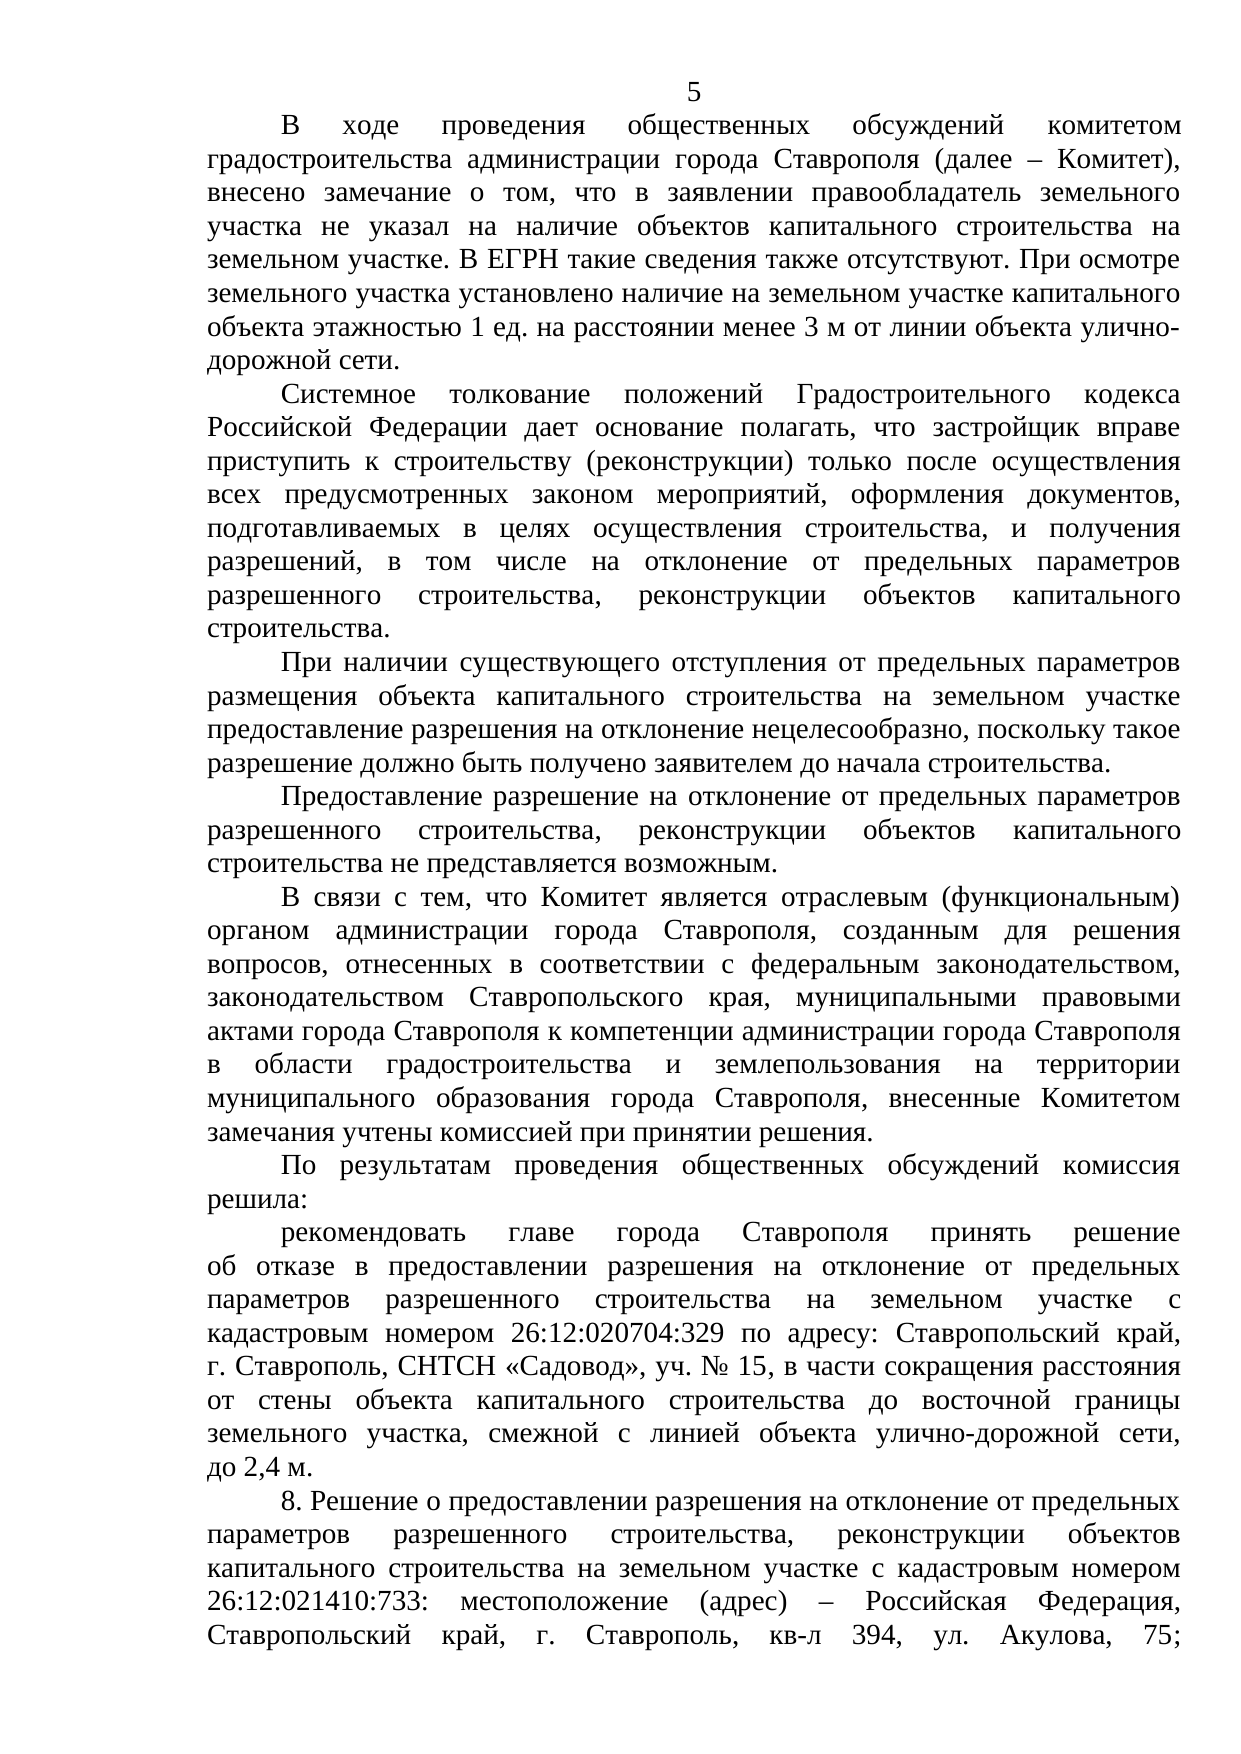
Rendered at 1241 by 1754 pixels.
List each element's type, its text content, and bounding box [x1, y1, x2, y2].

text В связи с тем, что Комитет является отраслевым (функциональным) органом администрации города Ставрополя, созданным для решения вопросов, отнесенных в соответствии с федеральным законодательством, законодательством Ставропольского края, муниципальными правовыми актами города Ставрополя к компетенции администрации города Ставрополя в области градостроительства и землепользования на территории муниципального образования города Ставрополя, внесенные Комитетом замечания учтены комиссией при принятии решения. [207, 879, 1181, 1147]
list рекомендовать главе города Ставрополя принять решение об отказе в предоставлении разрешения на отклонение от предельных параметров разрешенного строительства на земельном участке с кадастровым номером 26:12:020704:329 по адресу: Ставропольский край, г. Ставрополь, СНТСН «Садовод», уч. № 15, в части сокращения расстояния от стены объекта капитального строительства до восточной границы земельного участка, смежной с линией объекта улично-дорожной сети, до 2,4 м. [207, 1214, 1181, 1483]
text Системное толкование положений Градостроительного кодекса Российской Федерации дает основание полагать, что застройщик вправе приступить к строительству (реконструкции) только после осуществления всех предусмотренных законом мероприятий, оформления документов, подготавливаемых в целях осуществления строительства, и получения разрешений, в том числе на отклонение от предельных параметров разрешенного строительства, реконструкции объектов капитального строительства. [207, 376, 1181, 644]
text Предоставление разрешение на отклонение от предельных параметров разрешенного строительства, реконструкции объектов капитального строительства не представляется возможным. [207, 778, 1181, 879]
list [207, 1483, 1181, 1617]
list По результатам проведения общественных обсуждений комиссия решила: [207, 1147, 1181, 1214]
text При наличии существующего отступления от предельных параметров размещения объекта капитального строительства на земельном участке предоставление разрешения на отклонение нецелесообразно, поскольку такое разрешение должно быть получено заявителем до начала строительства. [207, 644, 1181, 778]
text В ходе проведения общественных обсуждений комитетом градостроительства администрации города Ставрополя (далее – Комитет), внесено замечание о том, что в заявлении правообладатель земельного участка не указал на наличие объектов капитального строительства на земельном участке. В ЕГРН такие сведения также отсутствуют. При осмотре земельного участка установлено наличие на земельном участке капитального объекта этажностью 1 ед. на расстоянии менее 3 м от линии объекта улично-дорожной сети. [207, 107, 1181, 376]
